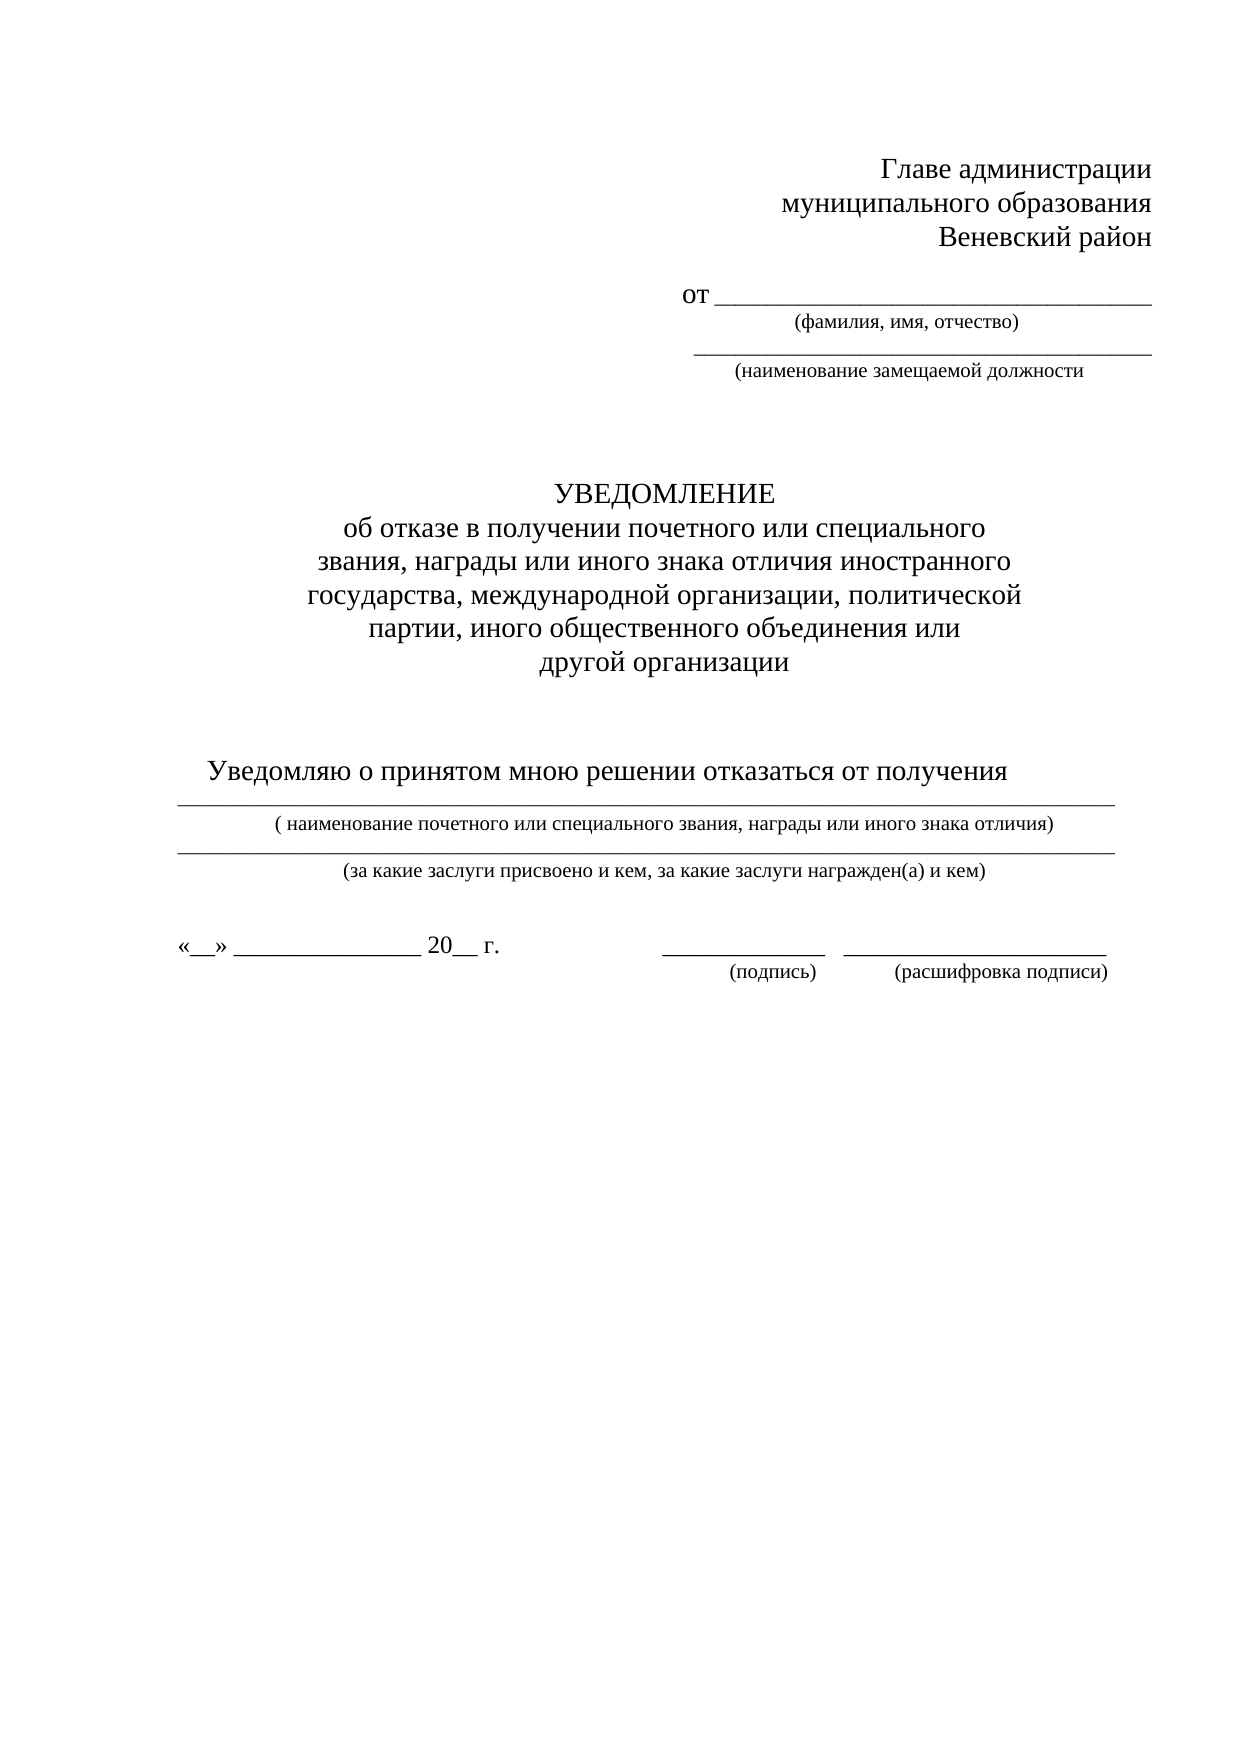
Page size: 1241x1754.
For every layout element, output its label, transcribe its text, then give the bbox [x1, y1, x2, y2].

text звания, награды или иного знака отличия иностранного [177, 543, 1152, 577]
text ( наименование почетного или специального звания, награды или иного знака отличия) [177, 811, 1152, 835]
text (фамилия, имя, отчество) [177, 309, 1152, 333]
text другой организации [177, 644, 1152, 677]
text ___________________________________________________________________________ [177, 835, 1152, 858]
text ____________________________________________ [177, 333, 1152, 358]
text Уведомляю о принятом мною решении отказаться от получения [177, 753, 1152, 787]
text от __________________________________________ [177, 276, 1152, 309]
text Веневский район [177, 219, 1152, 252]
text ___________________________________________________________________________ [177, 787, 1152, 811]
text (наименование замещаемой должности [177, 358, 1152, 382]
text государства, международной организации, политической [177, 577, 1152, 610]
text партии, иного общественного объединения или [177, 610, 1152, 644]
text (подпись) (расшифровка подписи) [177, 959, 1152, 983]
text (за какие заслуги присвоено и кем, за какие заслуги награжден(а) и кем) [177, 858, 1152, 882]
text об отказе в получении почетного или специального [177, 510, 1152, 543]
text УВЕДОМЛЕНИЕ [177, 476, 1152, 510]
text Главе администрации муниципального образования [177, 152, 1152, 219]
text «__» _______________ 20__ г. _____________ _____________________ [177, 930, 1152, 959]
